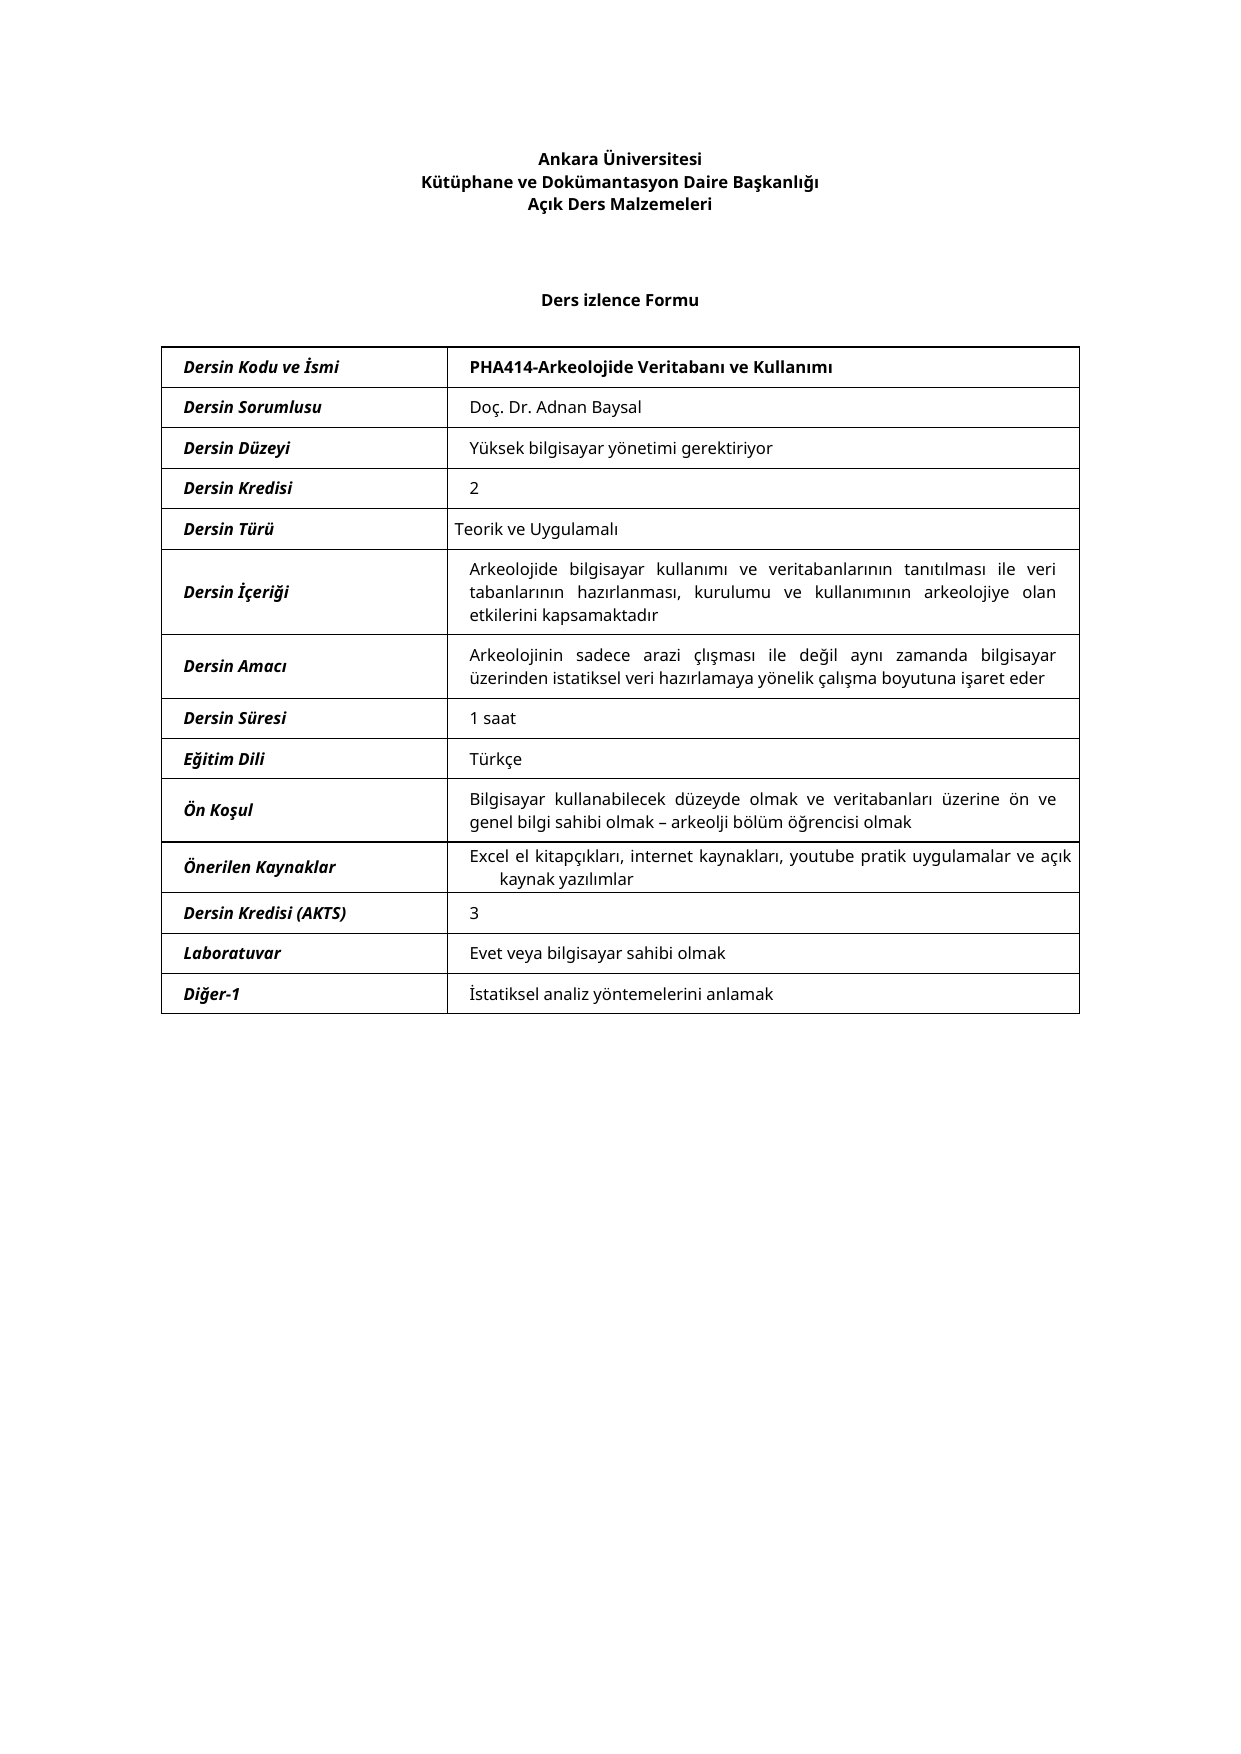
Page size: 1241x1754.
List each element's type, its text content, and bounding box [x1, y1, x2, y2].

table_cell Arkeolojide bilgisayar kullanımı ve veritabanlarının tanıtılması ile veri tabanlarının hazırlanması, kurulumu ve kullanımının arkeolojiye olan etkilerini kapsamaktadır [448, 550, 1079, 634]
table_cell Dersin Sorumlusu [162, 388, 447, 427]
table_cell Önerilen Kaynaklar [162, 843, 447, 892]
table_cell Bilgisayar kullanabilecek düzeyde olmak ve veritabanları üzerine ön ve genel bilgi sahibi olmak – arkeolji bölüm öğrencisi olmak [448, 779, 1079, 841]
table_cell İstatiksel analiz yöntemelerini anlamak [448, 974, 1079, 1013]
table_cell Dersin Düzeyi [162, 428, 447, 468]
table_cell Dersin Amacı [162, 635, 447, 697]
table_cell Dersin Kredisi (AKTS) [162, 893, 447, 932]
text Ders izlence Formu [148, 288, 1093, 311]
table_cell Laboratuvar [162, 934, 447, 973]
table_cell Dersin Süresi [162, 699, 447, 738]
table_cell Eğitim Dili [162, 739, 447, 778]
table_cell 1 saat [448, 699, 1079, 738]
table_cell Türkçe [448, 739, 1079, 778]
table_cell Arkeolojinin sadece arazi çlışması ile değil aynı zamanda bilgisayar üzerinden istatiksel veri hazırlamaya yönelik çalışma boyutuna işaret eder [448, 635, 1079, 697]
table_cell Yüksek bilgisayar yönetimi gerektiriyor [448, 428, 1079, 468]
text Açık Ders Malzemeleri [148, 193, 1093, 216]
table_cell Diğer-1 [162, 974, 447, 1013]
table_cell Dersin İçeriği [162, 550, 447, 634]
table_cell Excel el kitapçıkları, internet kaynakları, youtube pratik uygulamalar ve açık kaynak yazılımlar [448, 843, 1079, 892]
table_cell Dersin Kredisi [162, 469, 447, 508]
text Ankara Üniversitesi Kütüphane ve Dokümantasyon Daire Başkanlığı [148, 148, 1093, 193]
table_cell Evet veya bilgisayar sahibi olmak [448, 934, 1079, 973]
table_cell Dersin Türü [162, 509, 447, 548]
table_cell 2 [448, 469, 1079, 508]
table_header Dersin Kodu ve İsmi [162, 348, 447, 387]
table_cell Ön Koşul [162, 779, 447, 841]
table_cell 3 [448, 893, 1079, 932]
table_header PHA414-Arkeolojide Veritabanı ve Kullanımı [448, 348, 1079, 387]
table_cell Teorik ve Uygulamalı [448, 509, 1079, 548]
table_cell Doç. Dr. Adnan Baysal [448, 388, 1079, 427]
